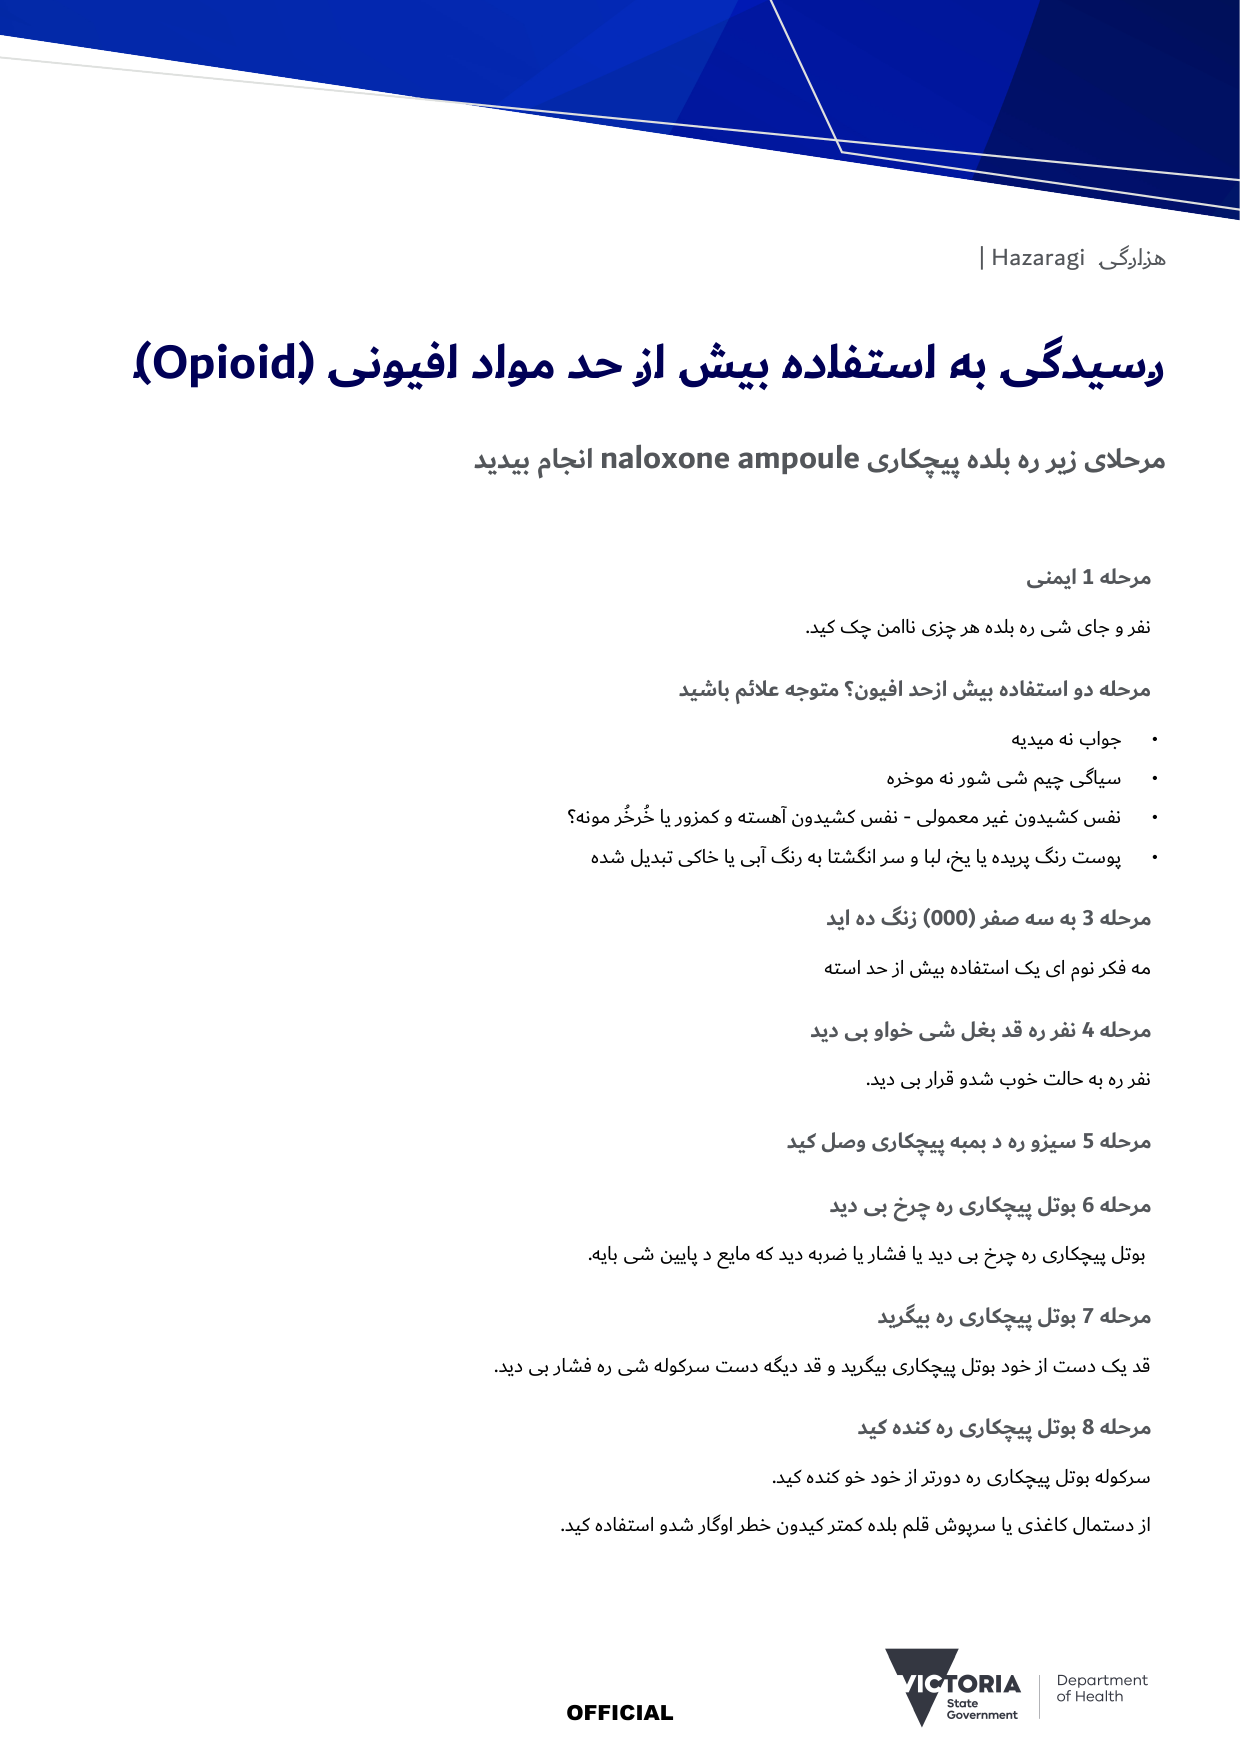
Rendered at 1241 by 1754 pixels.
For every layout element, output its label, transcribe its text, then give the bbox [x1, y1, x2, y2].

text قد یک دست از خود بوتل پیچکاری بیگرید و قد دیگه دست سرکوله شی ره فشار بی دید. [89, 1349, 1152, 1384]
subtitle مرحله 4 نفر ره قد بغل شی خواو بی دید [89, 1011, 1152, 1050]
text سیاگی چیم شی شور نه موخره [89, 761, 1152, 796]
text پوست رنگ پریده یا یخ، لبا و سر انگشتا به رنگ آبی یا خاکی تبدیل شده [89, 839, 1152, 875]
subtitle مرحله 6 بوتل پیچکاری ره چرخ بی دید [89, 1186, 1152, 1225]
table_header هزارگی Hazaragi | رسیدگی به استفاده بیش از حد مواد افیونی (Opioid) مرحلای زیر ره بلده پیچکاری naloxone ampoule انجام بیدید [89, 78, 1167, 497]
subtitle مرحله 8 بوتل پیچکاری ره کنده کید [89, 1409, 1152, 1447]
subtitle مرحله 7 بوتل پیچکاری ره بیگرید [89, 1297, 1152, 1336]
text سرکوله بوتل پیچکاری ره دورتر از خود خو کنده کید. [89, 1460, 1152, 1495]
subtitle مرحله 3 به سه صفر (000) زنگ ده اید [89, 900, 1152, 938]
subtitle مرحله 5 سیزو ره د بمبه پیچکاری وصل کید [89, 1122, 1152, 1161]
text از دستمال کاغذی یا سرپوش قلم بلده کمتر کیدون خطر اوگار شدو استفاده کید. [89, 1508, 1152, 1543]
text بوتل پیچکاری ره چرخ بی دید یا فشار یا ضربه دید که مایع د پایین شی بایه. [89, 1237, 1152, 1272]
text نفر ره به حالت خوب شدو قرار بی دید. [89, 1062, 1152, 1097]
text نفس کشیدون غیر معمولی - نفس کشیدون آهسته و کمزور یا خُرخُر مونه؟ [89, 800, 1152, 835]
subtitle مرحله 1 ایمنی [89, 559, 1152, 598]
picture [0, 0, 1240, 224]
picture [796, 1603, 1241, 1754]
text نفر و جای شی ره بلده هر چزی ناامن چک کید. [89, 610, 1152, 645]
text جواب نه میدیه [89, 721, 1152, 757]
subtitle مرحله دو استفاده بیش ازحد افیون؟ متوجه علائم باشید [89, 670, 1152, 709]
text مه فکر نوم ای یک استفاده بیش از حد استه [89, 951, 1152, 986]
